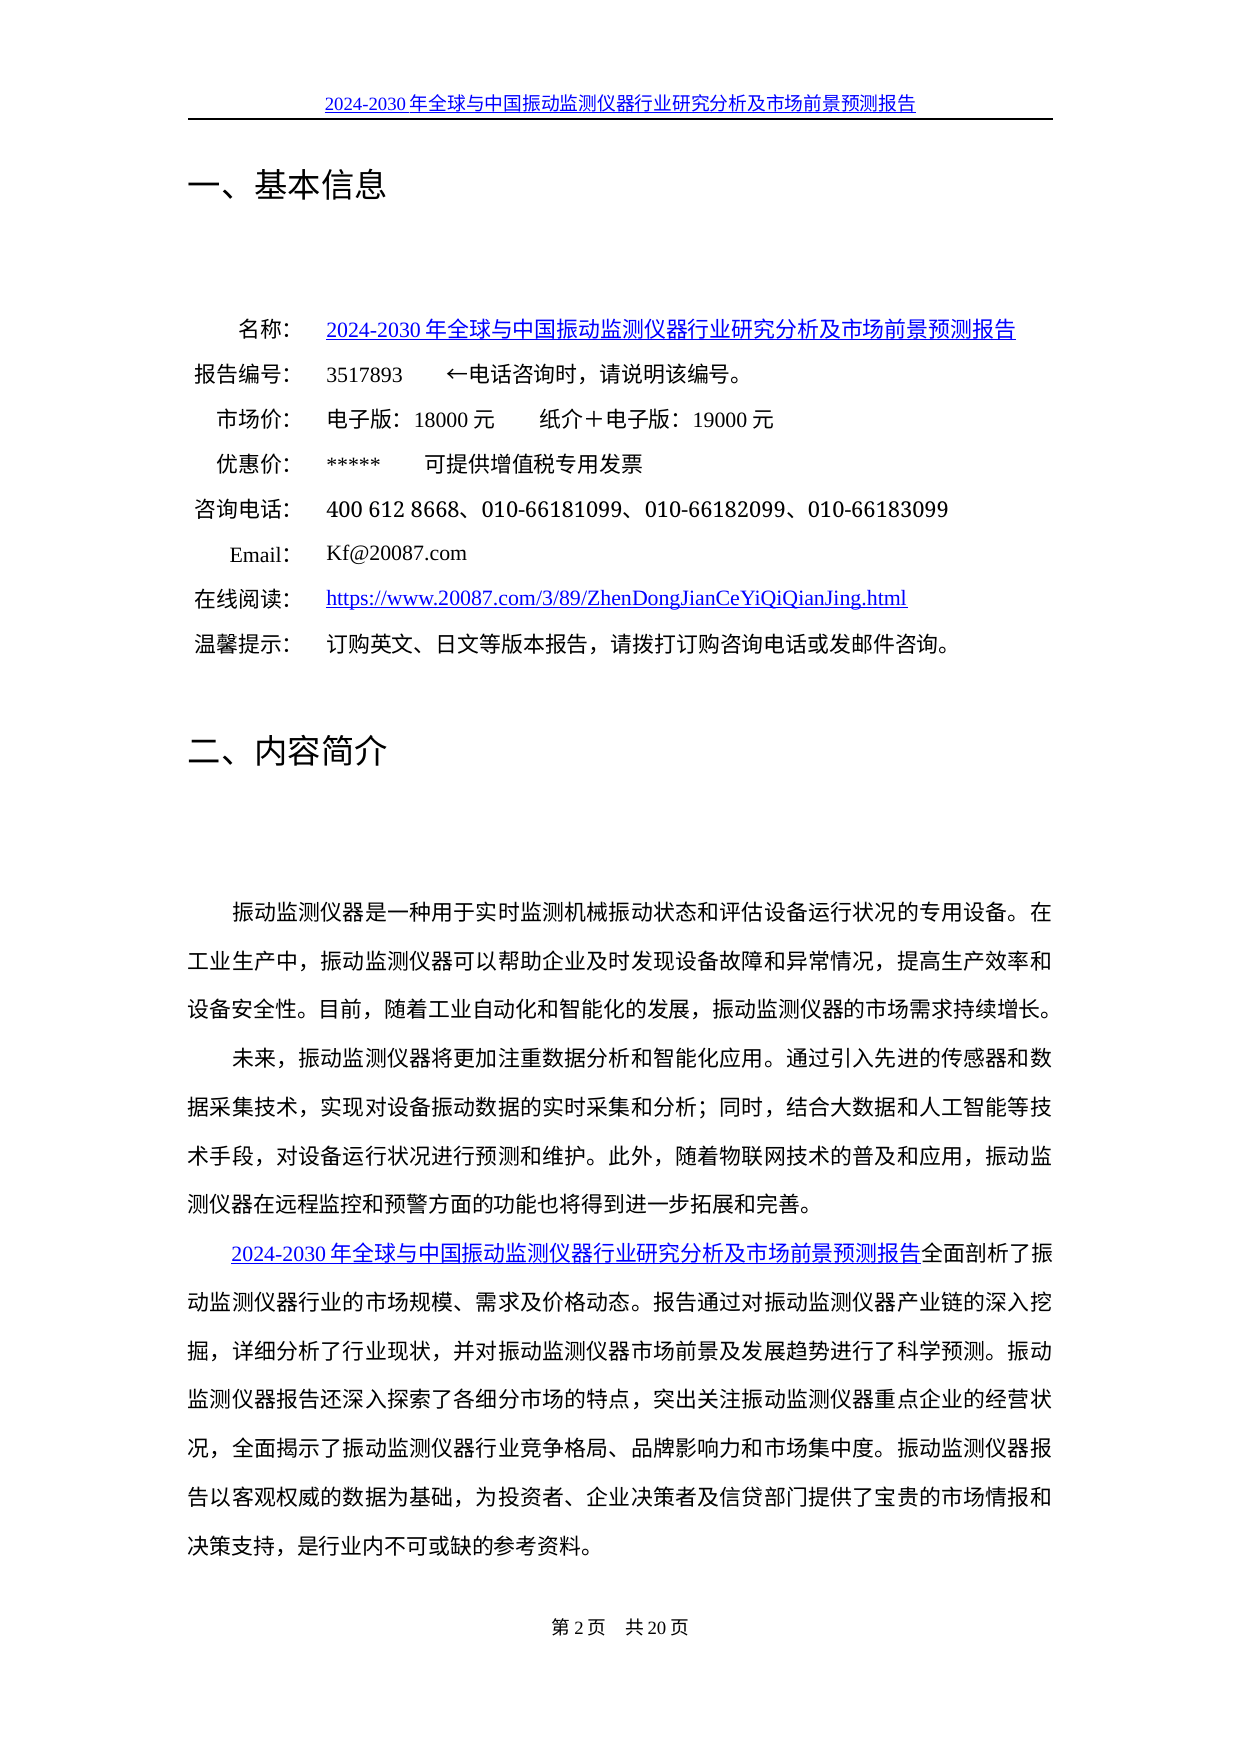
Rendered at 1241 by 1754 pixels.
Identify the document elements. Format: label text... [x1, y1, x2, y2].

table_cell 报告编号： [167, 357, 315, 402]
table_cell 咨询电话： [167, 492, 315, 537]
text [187, 894, 1053, 1561]
table_cell Kf@20087.com [315, 537, 1073, 582]
table_cell 电子版：18000 元 纸介＋电子版：19000 元 [315, 402, 1073, 447]
table_cell ***** 可提供增值税专用发票 [315, 447, 1073, 492]
table_cell 市场价： [167, 402, 315, 447]
table_cell [315, 582, 1073, 627]
table_header 2024-2030年全球与中国振动监测仪器行业研究分析及市场前景预测报告 [315, 312, 1073, 357]
table_cell 3517893 ←电话咨询时，请说明该编号。 [315, 357, 1073, 402]
title 二、内容简介 [187, 717, 1053, 782]
table_cell Email： [167, 537, 315, 582]
table_header 名称： [167, 312, 315, 357]
table_cell 在线阅读： [167, 582, 315, 627]
table_cell 400 612 8668、010-66181099、010-66182099、010-66183099 [315, 492, 1073, 537]
title 一、基本信息 [187, 150, 1053, 215]
table_cell 订购英文、日文等版本报告，请拨打订购咨询电话或发邮件咨询。 [315, 627, 1073, 672]
table_cell 温馨提示： [167, 627, 315, 672]
table_cell 优惠价： [167, 447, 315, 492]
